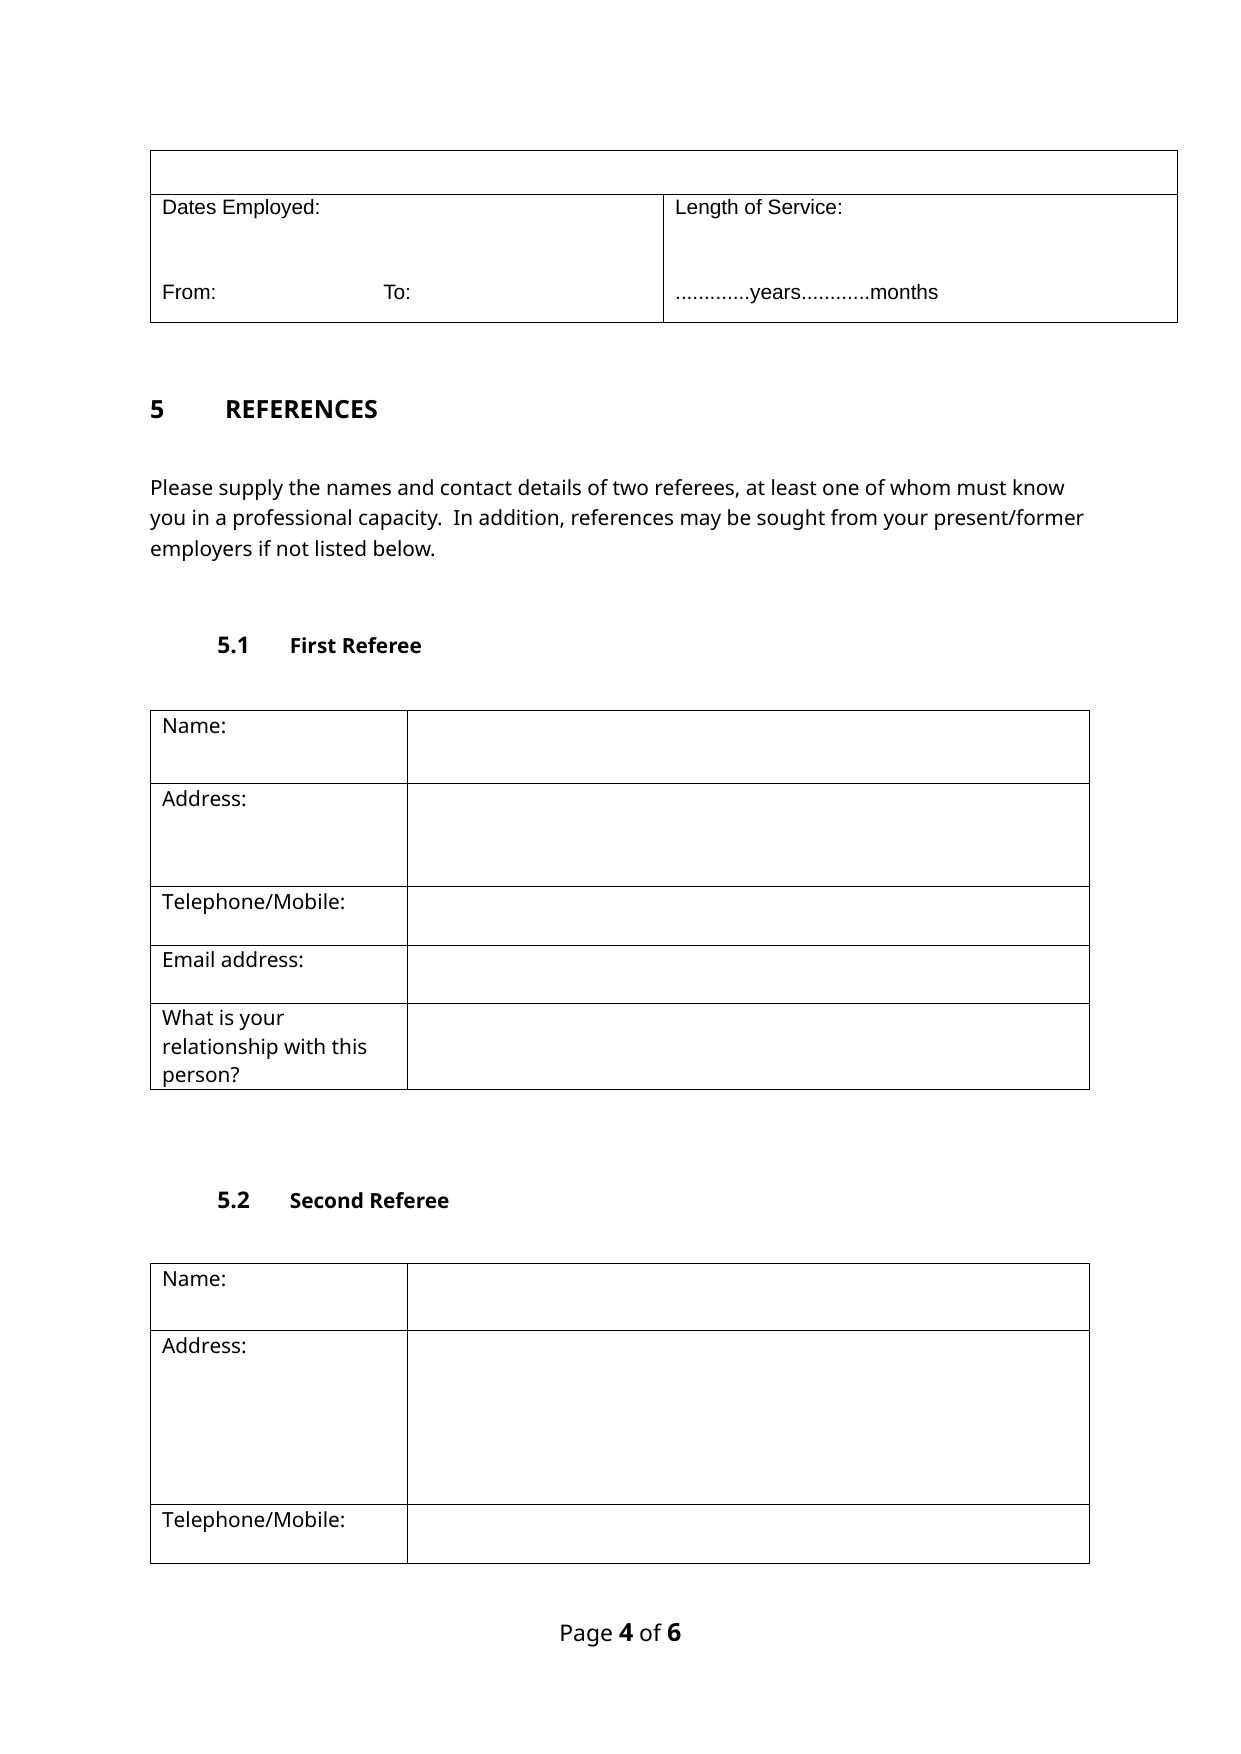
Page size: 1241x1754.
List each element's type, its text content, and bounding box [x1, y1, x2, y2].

table_cell [408, 946, 1089, 1002]
table_cell Telephone/Mobile: [151, 887, 407, 944]
table_cell [408, 1004, 1089, 1089]
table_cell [151, 151, 1177, 193]
table_cell Email address: [151, 946, 407, 1002]
table_cell [408, 784, 1089, 886]
list First Referee [217, 629, 1090, 660]
list REFERENCES [150, 391, 1090, 426]
table_header Name: [151, 1264, 407, 1330]
table_header Name: [151, 711, 407, 783]
table_cell Dates Employed: From: To: [151, 195, 663, 322]
table_cell [408, 887, 1089, 944]
list Second Referee [217, 1184, 1090, 1216]
table_cell Telephone/Mobile: [151, 1505, 407, 1563]
table_cell [408, 1505, 1089, 1563]
table_cell [408, 1331, 1089, 1504]
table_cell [664, 195, 1177, 322]
text Please supply the names and contact details of two referees, at least one of whom must know you in a professional capacity. In addition, references may be sought from your present/former employers if not listed below. [150, 473, 1090, 562]
table_header [408, 1264, 1089, 1330]
table_cell Address: [151, 1331, 407, 1504]
table_cell What is your relationship with this person? [151, 1004, 407, 1089]
table_header [408, 711, 1089, 783]
table_cell Address: [151, 784, 407, 886]
